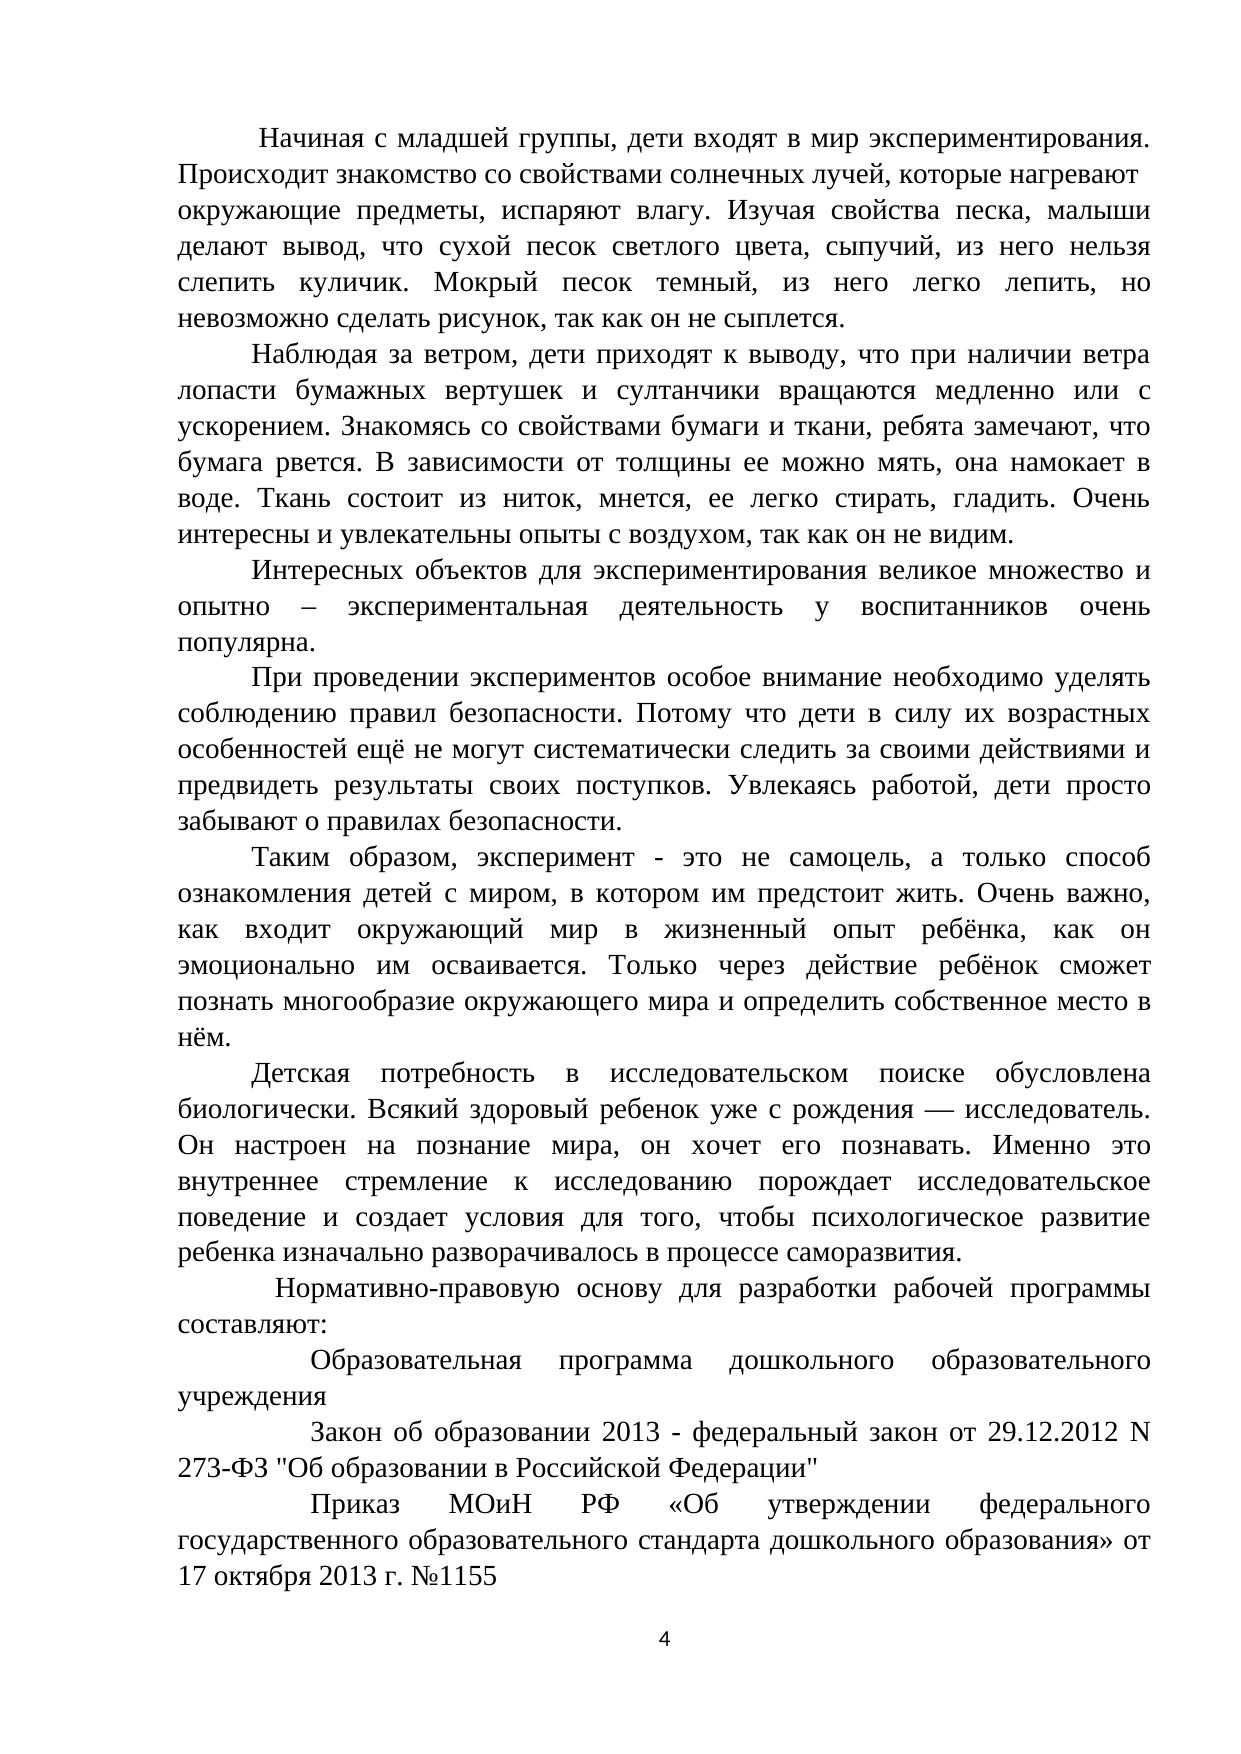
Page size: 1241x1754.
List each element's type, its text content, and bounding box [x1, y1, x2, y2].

text При проведении экспериментов особое внимание необходимо уделять соблюдению правил безопасности. Потому что дети в силу их возрастных особенностей ещё не могут систематически следить за своими действиями и предвидеть результаты своих поступков. Увлекаясь работой, дети просто забывают о правилах безопасности. [177, 657, 1152, 837]
text Нормативно-правовую основу для разработки рабочей программы составляют: [177, 1268, 1152, 1340]
text Детская потребность в исследовательском поиске обусловлена биологически. Всякий здоровый ребенок уже с рождения — исследователь. Он настроен на познание мира, он хочет его познавать. Именно это внутреннее стремление к исследованию порождает исследовательское поведение и создает условия для того, чтобы психологическое развитие ребенка изначально разворачивалось в процессе саморазвития. [177, 1052, 1152, 1268]
text  Образовательная программа дошкольного образовательного учреждения [177, 1340, 1152, 1412]
text окружающие предметы, испаряют влагу. Изучая свойства песка, малыши делают вывод, что сухой песок светлого цвета, сыпучий, из него нельзя слепить куличик. Мокрый песок темный, из него легко лепить, но невозможно сделать рисунок, так как он не сыплется. [177, 190, 1152, 334]
text Таким образом, эксперимент - это не самоцель, а только способ ознакомления детей с миром, в котором им предстоит жить. Очень важно, как входит окружающий мир в жизненный опыт ребёнка, как он эмоционально им осваивается. Только через действие ребёнок сможет познать многообразие окружающего мира и определить собственное место в нём. [177, 837, 1152, 1052]
text Наблюдая за ветром, дети приходят к выводу, что при наличии ветра лопасти бумажных вертушек и султанчики вращаются медленно или с ускорением. Знакомясь со свойствами бумаги и ткани, ребята замечают, что бумага рвется. В зависимости от толщины ее можно мять, она намокает в воде. Ткань состоит из ниток, мнется, ее легко стирать, гладить. Очень интересны и увлекательны опыты с воздухом, так как он не видим. [177, 334, 1152, 549]
text  Закон об образовании 2013 - федеральный закон от 29.12.2012 N 273-ФЗ "Об образовании в Российской Федерации" [177, 1412, 1152, 1484]
text Интересных объектов для экспериментирования великое множество и опытно – экспериментальная деятельность у воспитанников очень популярна. [177, 549, 1152, 657]
text  Приказ МОиН РФ «Об утверждении федерального государственного образовательного стандарта дошкольного образования» от 17 октября 2013 г. №1155 [177, 1484, 1152, 1592]
text Начиная с младшей группы, дети входят в мир экспериментирования. Происходит знакомство со свойствами солнечных лучей, которые нагревают [177, 118, 1152, 190]
